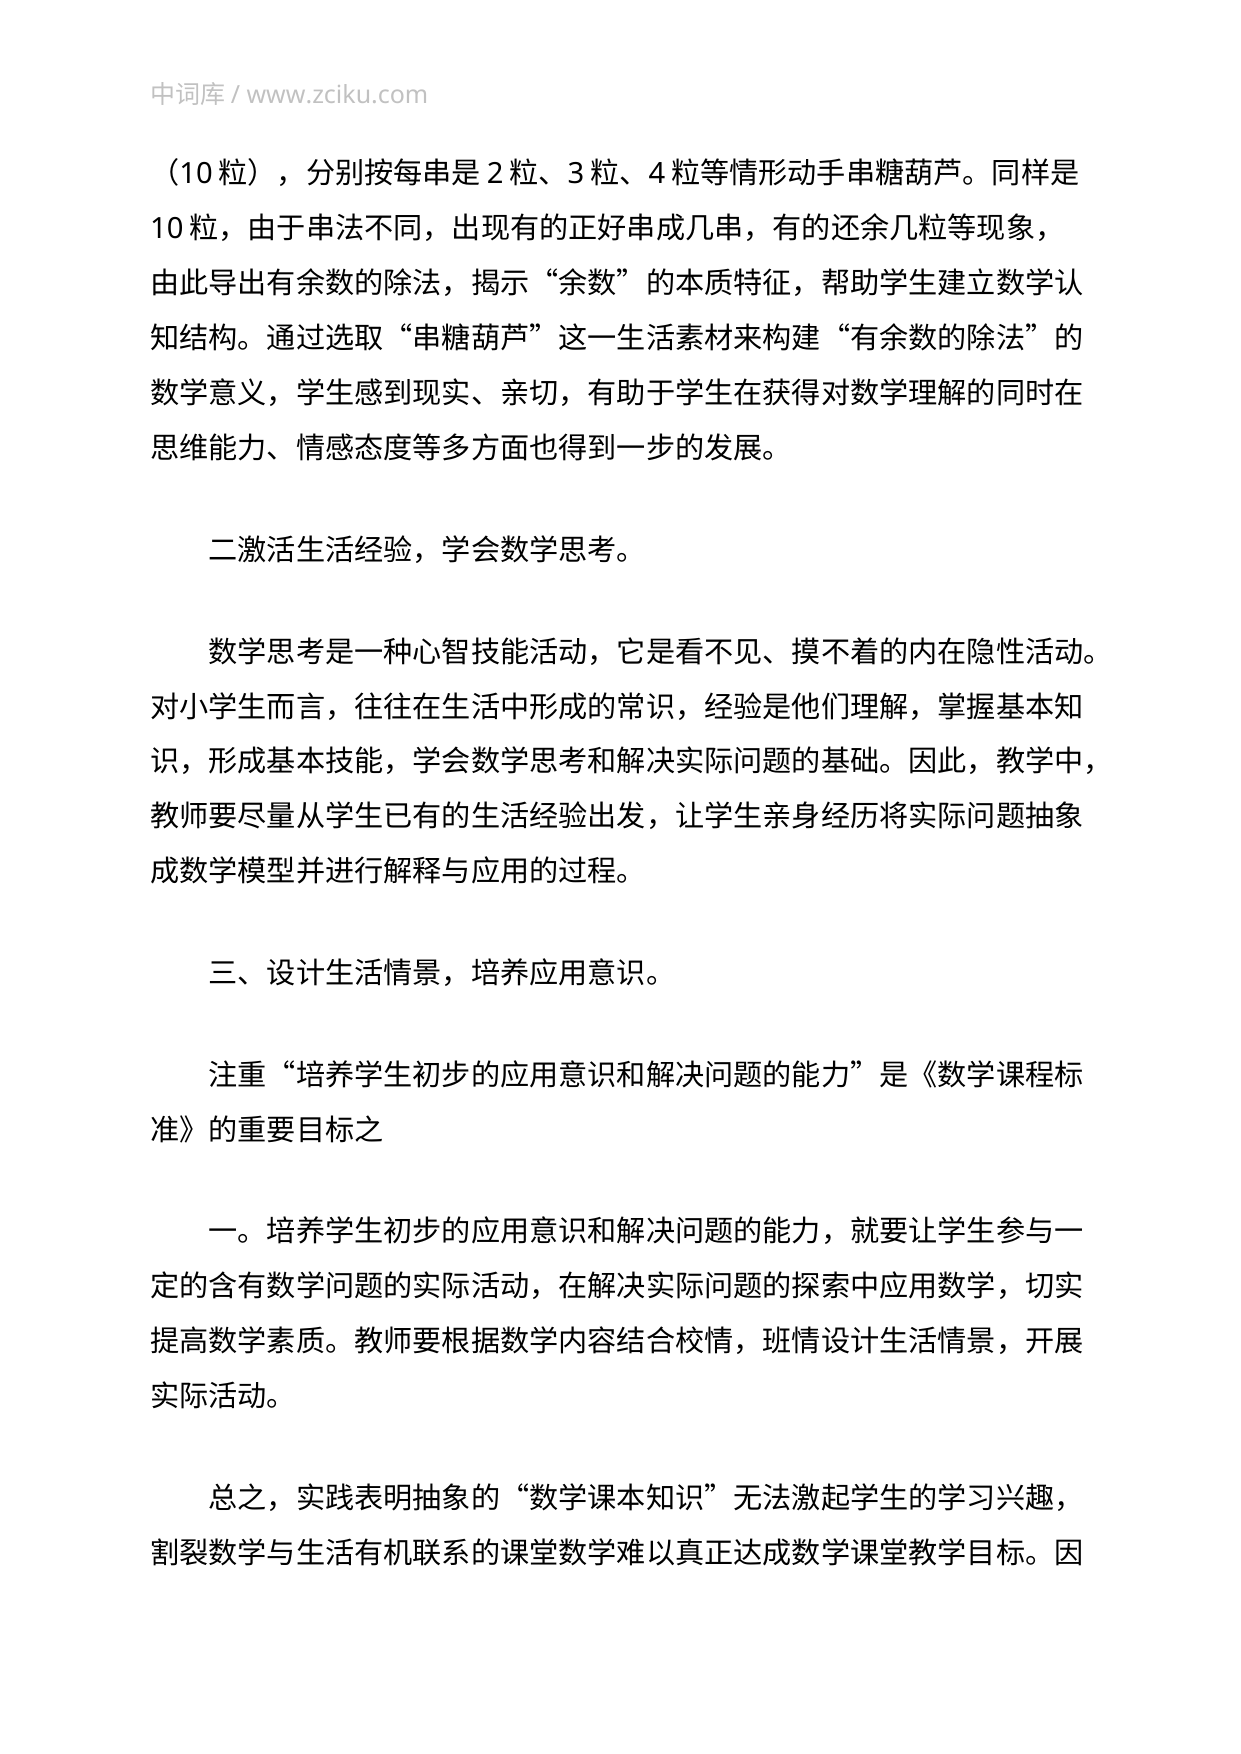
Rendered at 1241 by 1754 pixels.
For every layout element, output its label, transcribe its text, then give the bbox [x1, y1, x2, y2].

text 数学思考是一种心智技能活动，它是看不见、摸不着的内在隐性活动。对小学生而言，往往在生活中形成的常识，经验是他们理解，掌握基本知识，形成基本技能，学会数学思考和解决实际问题的基础。因此，教学中，教师要尽量从学生已有的生活经验出发，让学生亲身经历将实际问题抽象成数学模型并进行解释与应用的过程。 [150, 628, 1090, 890]
text 注重“培养学生初步的应用意识和解决问题的能力”是《数学课程标准》的重要目标之 [150, 1051, 1090, 1148]
text 三、设计生活情景，培养应用意识。 [150, 949, 1090, 992]
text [150, 150, 1090, 467]
text 一。培养学生初步的应用意识和解决问题的能力，就要让学生参与一定的含有数学问题的实际活动，在解决实际问题的探索中应用数学，切实提高数学素质。教师要根据数学内容结合校情，班情设计生活情景，开展实际活动。 [150, 1208, 1090, 1415]
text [150, 1474, 1090, 1572]
text 二激活生活经验，学会数学思考。 [150, 526, 1090, 569]
